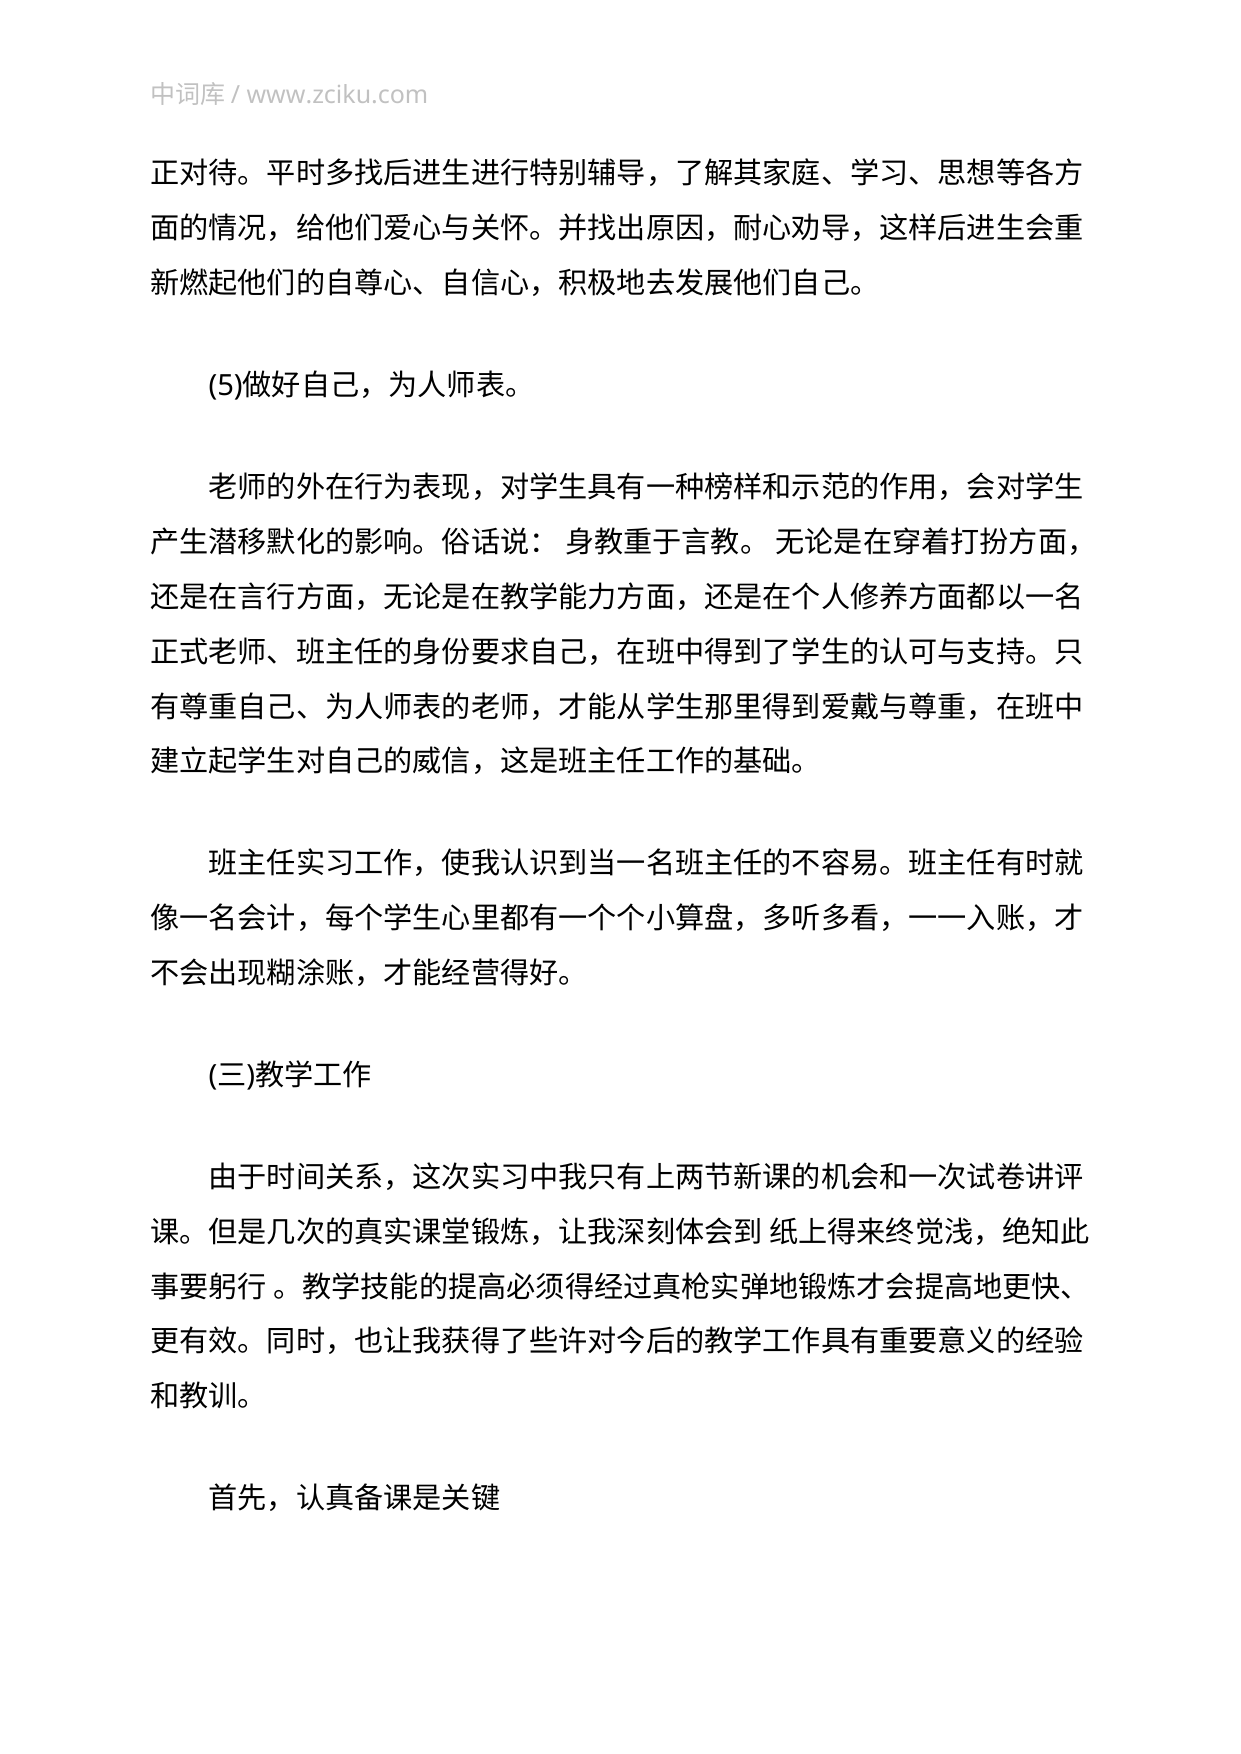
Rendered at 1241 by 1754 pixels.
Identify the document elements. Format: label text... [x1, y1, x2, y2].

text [150, 150, 1090, 302]
text 首先，认真备课是关键 [150, 1475, 1090, 1517]
text 老师的外在行为表现，对学生具有一种榜样和示范的作用，会对学生产生潜移默化的影响。俗话说： 身教重于言教。 无论是在穿着打扮方面，还是在言行方面，无论是在教学能力方面，还是在个人修养方面都以一名正式老师、班主任的身份要求自己，在班中得到了学生的认可与支持。只有尊重自己、为人师表的老师，才能从学生那里得到爱戴与尊重，在班中建立起学生对自己的威信，这是班主任工作的基础。 [150, 463, 1090, 780]
text (5)做好自己，为人师表。 [150, 362, 1090, 404]
text (三)教学工作 [150, 1051, 1090, 1094]
text 由于时间关系，这次实习中我只有上两节新课的机会和一次试卷讲评课。但是几次的真实课堂锻炼，让我深刻体会到 纸上得来终觉浅，绝知此事要躬行 。教学技能的提高必须得经过真枪实弹地锻炼才会提高地更快、更有效。同时，也让我获得了些许对今后的教学工作具有重要意义的经验和教训。 [150, 1153, 1090, 1415]
text 班主任实习工作，使我认识到当一名班主任的不容易。班主任有时就像一名会计，每个学生心里都有一个个小算盘，多听多看，一一入账，才不会出现糊涂账，才能经营得好。 [150, 840, 1090, 992]
